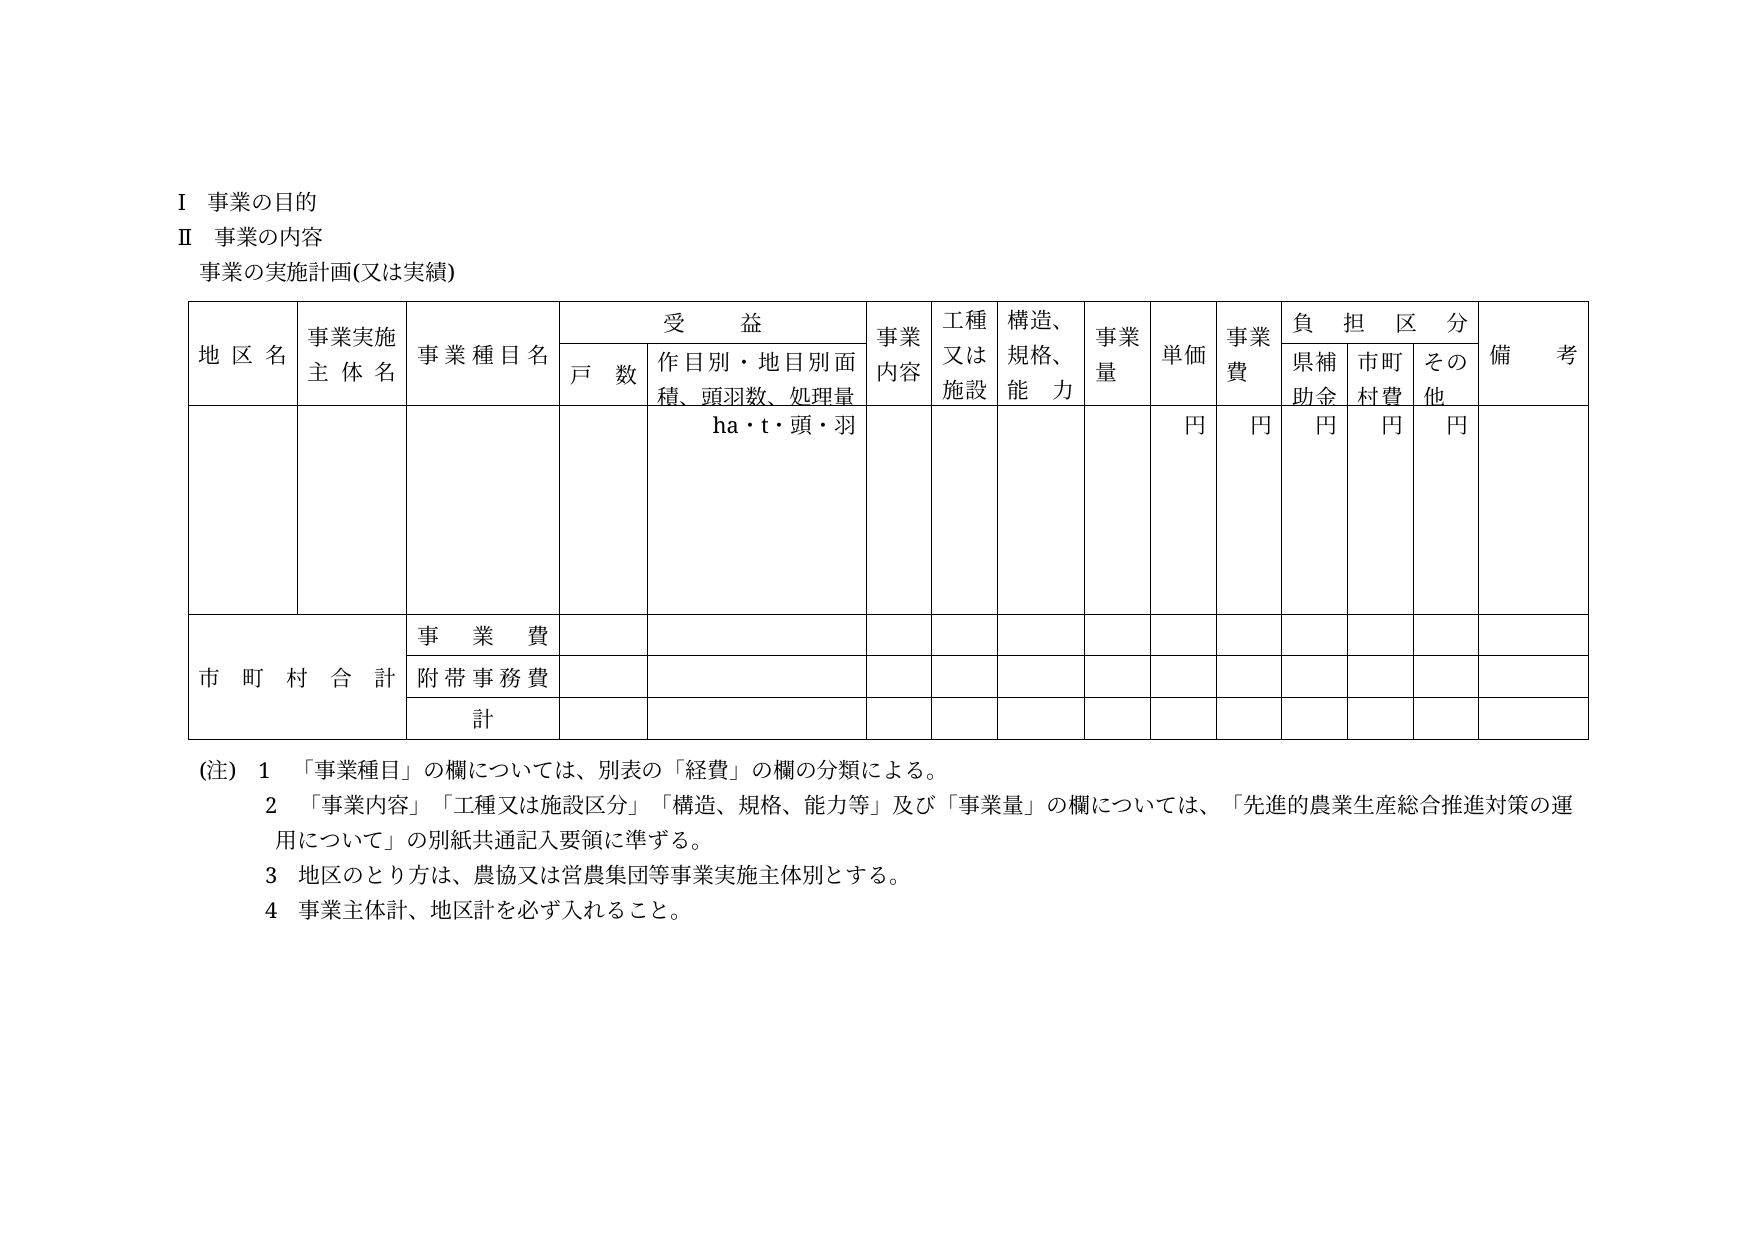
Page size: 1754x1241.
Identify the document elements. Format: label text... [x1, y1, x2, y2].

table_header 事業量 [1085, 302, 1150, 405]
table_cell [407, 406, 559, 613]
table_cell [867, 406, 931, 613]
text 2 「事業内容」「工種又は施設区分」「構造、規格、能力等」及び「事業量」の欄については、「先進的農業生産総合推進対策の運用について」の別紙共通記入要領に準ずる。 [265, 787, 1577, 857]
table_cell [648, 698, 866, 738]
table_header 事業内容 [867, 302, 931, 405]
table_cell [1151, 698, 1216, 738]
table_cell [648, 656, 866, 697]
table_cell [1348, 615, 1413, 655]
table_cell 計 [407, 698, 559, 738]
table_cell [867, 656, 931, 697]
table_cell 市町村合計 [189, 615, 406, 738]
table_cell [1479, 698, 1588, 738]
table_cell 円 [1348, 406, 1413, 613]
table_cell [648, 615, 866, 655]
table_cell [932, 406, 997, 613]
table_header 地区名 [189, 302, 297, 405]
text (注) 1 「事業種目」の欄については、別表の「経費」の欄の分類による。 [199, 752, 1577, 787]
table_cell 市町村費 [1348, 344, 1413, 405]
table_cell [1479, 406, 1588, 613]
text Ⅱ 事業の内容 [177, 219, 1577, 254]
table_cell その他 [1414, 344, 1478, 405]
text 3 地区のとり方は、農協又は営農集団等事業実施主体別とする。 [265, 857, 1577, 892]
table_cell [1479, 615, 1588, 655]
table_cell [1282, 656, 1347, 697]
table_cell [1479, 656, 1588, 697]
table_cell [932, 698, 997, 738]
table_cell [867, 698, 931, 738]
table_header 備考 [1479, 302, 1588, 405]
table_cell [1217, 698, 1281, 738]
table_cell [998, 406, 1084, 613]
table_cell [1217, 615, 1281, 655]
table_cell [1414, 615, 1478, 655]
table_cell 県補助金 [1282, 344, 1347, 405]
text 事業の実施計画(又は実績) [177, 254, 1577, 288]
table_cell [998, 615, 1084, 655]
table_cell ha・t・頭・羽 [648, 406, 866, 613]
table_cell [1085, 406, 1150, 613]
table_cell [1348, 698, 1413, 738]
table_cell [560, 615, 647, 655]
table_cell 附帯事務費 [407, 656, 559, 697]
table_cell 円 [1282, 406, 1347, 613]
table_cell [1085, 615, 1150, 655]
table_cell [1217, 656, 1281, 697]
table_cell [867, 615, 931, 655]
table_cell 作目別・地目別面積、頭羽数、処理量 [648, 344, 866, 405]
table_cell 事業費 [407, 615, 559, 655]
table_header 工種又は施設区分 [932, 302, 997, 405]
table_cell [560, 406, 647, 613]
table_header 受益 [560, 302, 866, 343]
table_cell [932, 656, 997, 697]
table_cell [998, 656, 1084, 697]
table_cell [998, 698, 1084, 738]
table_cell 円 [1151, 406, 1216, 613]
table_cell [1151, 656, 1216, 697]
table_cell [1414, 656, 1478, 697]
table_header 構造、規格、能力等 [998, 302, 1084, 405]
table_header 単価 [1151, 302, 1216, 405]
table_cell [298, 406, 406, 613]
table_cell 戸数 [560, 344, 647, 405]
table_cell [932, 615, 997, 655]
table_header 事業種目名 [407, 302, 559, 405]
table_cell [1414, 698, 1478, 738]
table_cell 円 [1414, 406, 1478, 613]
table_cell [560, 656, 647, 697]
table_cell [1348, 656, 1413, 697]
table_cell [1282, 698, 1347, 738]
table_header 負担区分 [1282, 302, 1478, 343]
table_header 事業実施主体名 [298, 302, 406, 405]
table_header 事業費 [1217, 302, 1281, 405]
table_cell [1151, 615, 1216, 655]
table_cell [1085, 656, 1150, 697]
table_cell [1282, 615, 1347, 655]
table_cell 円 [1217, 406, 1281, 613]
table_cell [1085, 698, 1150, 738]
table_cell [560, 698, 647, 738]
table_cell [189, 406, 297, 613]
text 4 事業主体計、地区計を必ず入れること。 [265, 892, 1577, 927]
text Ⅰ 事業の目的 [177, 184, 1577, 219]
